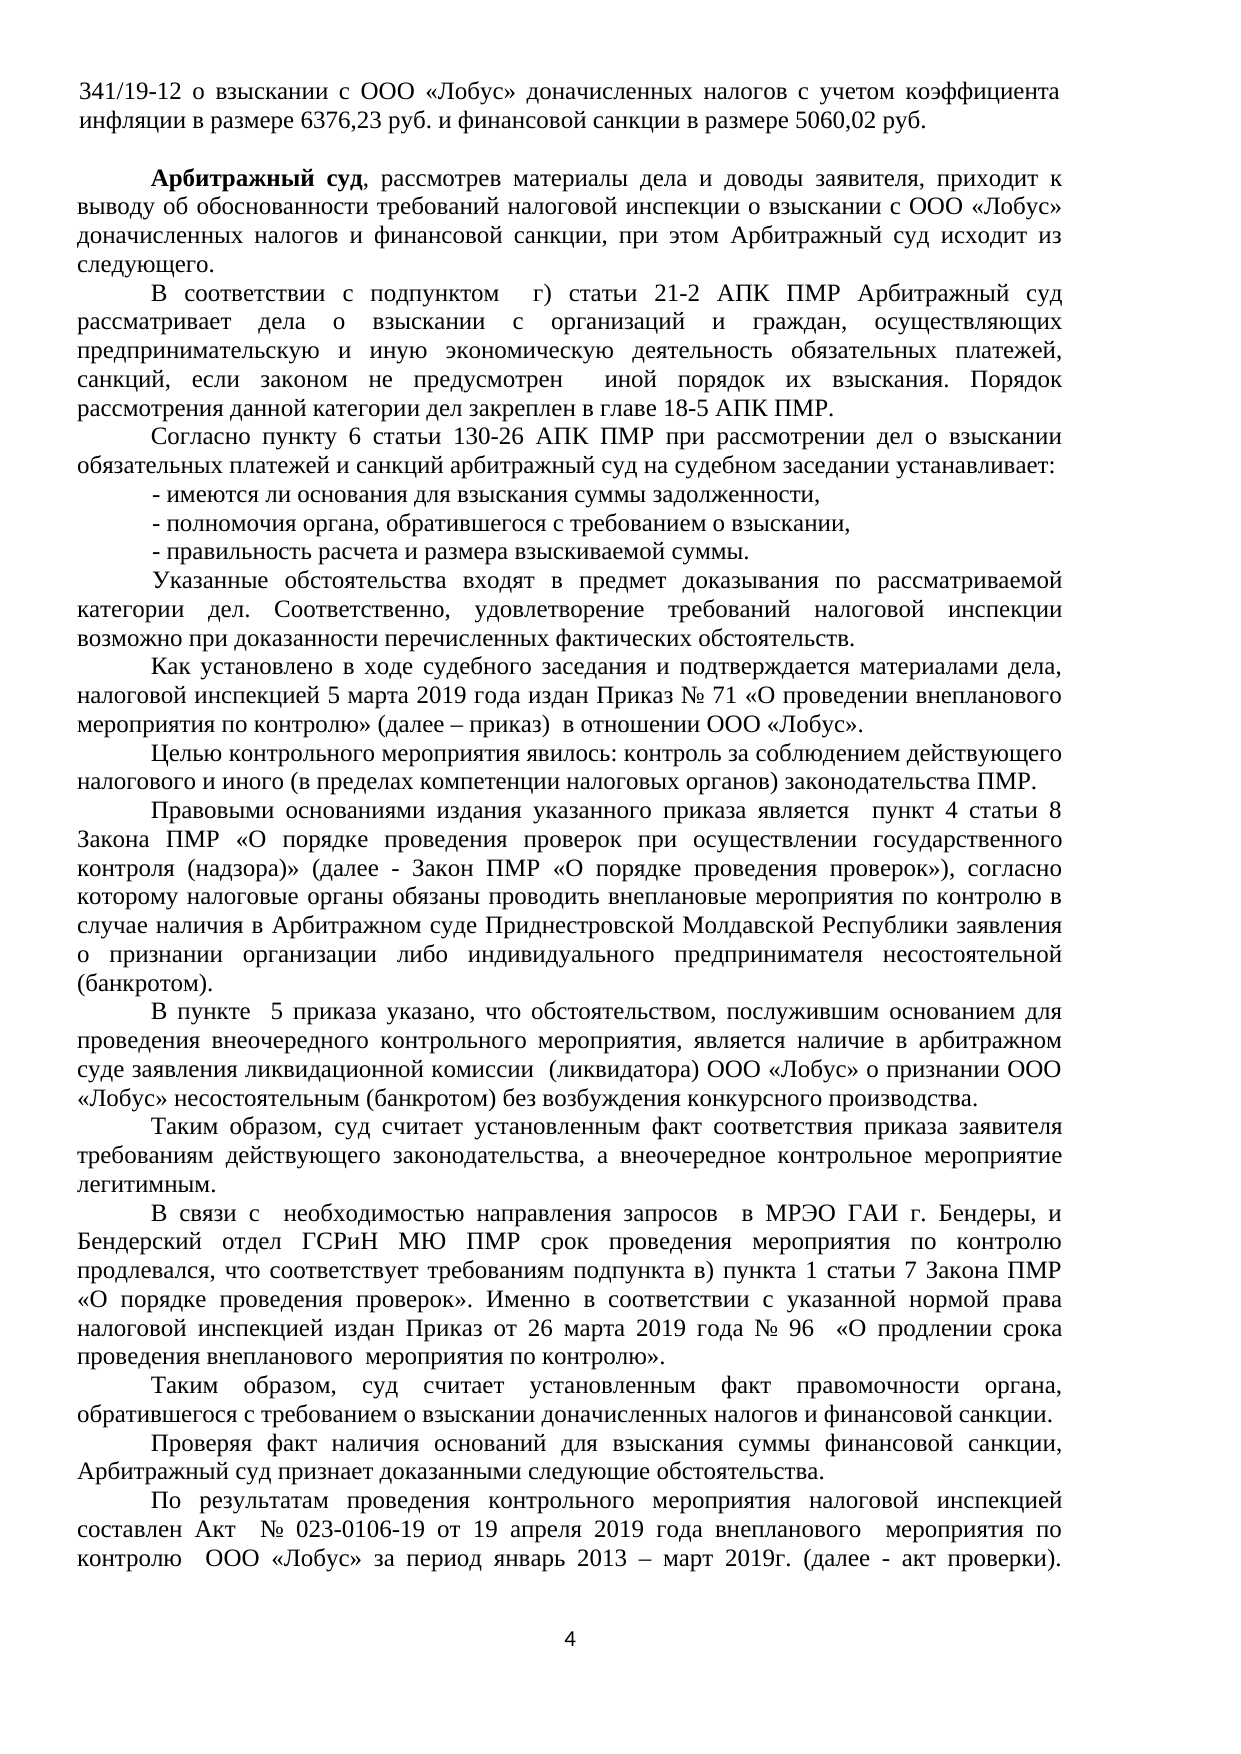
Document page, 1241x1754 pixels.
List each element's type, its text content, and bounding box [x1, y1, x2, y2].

text В связи с необходимостью направления запросов в МРЭО ГАИ г. Бендеры, и Бендерский отдел ГСРиН МЮ ПМР срок проведения мероприятия по контролю продлевался, что соответствует требованиям подпункта в) пункта 1 статьи 7 Закона ПМР «О порядке проведения проверок». Именно в соответствии с указанной нормой права налоговой инспекцией издан Приказ от 26 марта 2019 года № 96 «О продлении срока проведения внепланового мероприятия по контролю». [77, 1198, 1063, 1370]
text Согласно пункту 6 статьи 130-26 АПК ПМР при рассмотрении дел о взыскании обязательных платежей и санкций арбитражный суд на судебном заседании устанавливает: [77, 421, 1063, 479]
text Таким образом, суд считает установленным факт правомочности органа, обратившегося с требованием о взыскании доначисленных налогов и финансовой санкции. [77, 1370, 1063, 1428]
text Указанные обстоятельства входят в предмет доказывания по рассматриваемой категории дел. Соответственно, удовлетворение требований налоговой инспекции возможно при доказанности перечисленных фактических обстоятельств. [77, 565, 1063, 651]
text - имеются ли основания для взыскания суммы задолженности, [77, 479, 1063, 508]
text Таким образом, суд считает установленным факт соответствия приказа заявителя требованиям действующего законодательства, а внеочередное контрольное мероприятие легитимным. [77, 1111, 1063, 1198]
text В пункте 5 приказа указано, что обстоятельством, послужившим основанием для проведения внеочередного контрольного мероприятия, является наличие в арбитражном суде заявления ликвидационной комиссии (ликвидатора) ООО «Лобус» о признании ООО «Лобус» несостоятельным (банкротом) без возбуждения конкурсного производства. [77, 996, 1063, 1111]
text Правовыми основаниями издания указанного приказа является пункт 4 статьи 8 Закона ПМР «О порядке проведения проверок при осуществлении государственного контроля (надзора)» (далее - Закон ПМР «О порядке проведения проверок»), согласно которому налоговые органы обязаны проводить внеплановые мероприятия по контролю в случае наличия в Арбитражном суде Приднестровской Молдавской Республики заявления о признании организации либо индивидуального предпринимателя несостоятельной (банкротом). [77, 795, 1063, 996]
text Арбитражный суд, рассмотрев материалы дела и доводы заявителя, приходит к выводу об обоснованности требований налоговой инспекции о взыскании с ООО «Лобус» доначисленных налогов и финансовой санкции, при этом Арбитражный суд исходит из следующего. [77, 163, 1063, 278]
text Как установлено в ходе судебного заседания и подтверждается материалами дела, налоговой инспекцией 5 марта 2019 года издан Приказ № 71 «О проведении внепланового мероприятия по контролю» (далее – приказ) в отношении ООО «Лобус». [77, 651, 1063, 738]
text - правильность расчета и размера взыскиваемой суммы. [77, 536, 1063, 565]
text Проверяя факт наличия оснований для взыскания суммы финансовой санкции, Арбитражный суд признает доказанными следующие обстоятельства. [77, 1428, 1063, 1485]
text Целью контрольного мероприятия явилось: контроль за соблюдением действующего налогового и иного (в пределах компетенции налоговых органов) законодательства ПМР. [77, 738, 1063, 795]
text В соответствии с подпунктом г) статьи 21-2 АПК ПМР Арбитражный суд рассматривает дела о взыскании с организаций и граждан, осуществляющих предпринимательскую и иную экономическую деятельность обязательных платежей, санкций, если законом не предусмотрен иной порядок их взыскания. Порядок рассмотрения данной категории дел закреплен в главе 18-5 АПК ПМР. [77, 278, 1063, 421]
text - полномочия органа, обратившегося с требованием о взыскании, [77, 508, 1063, 536]
